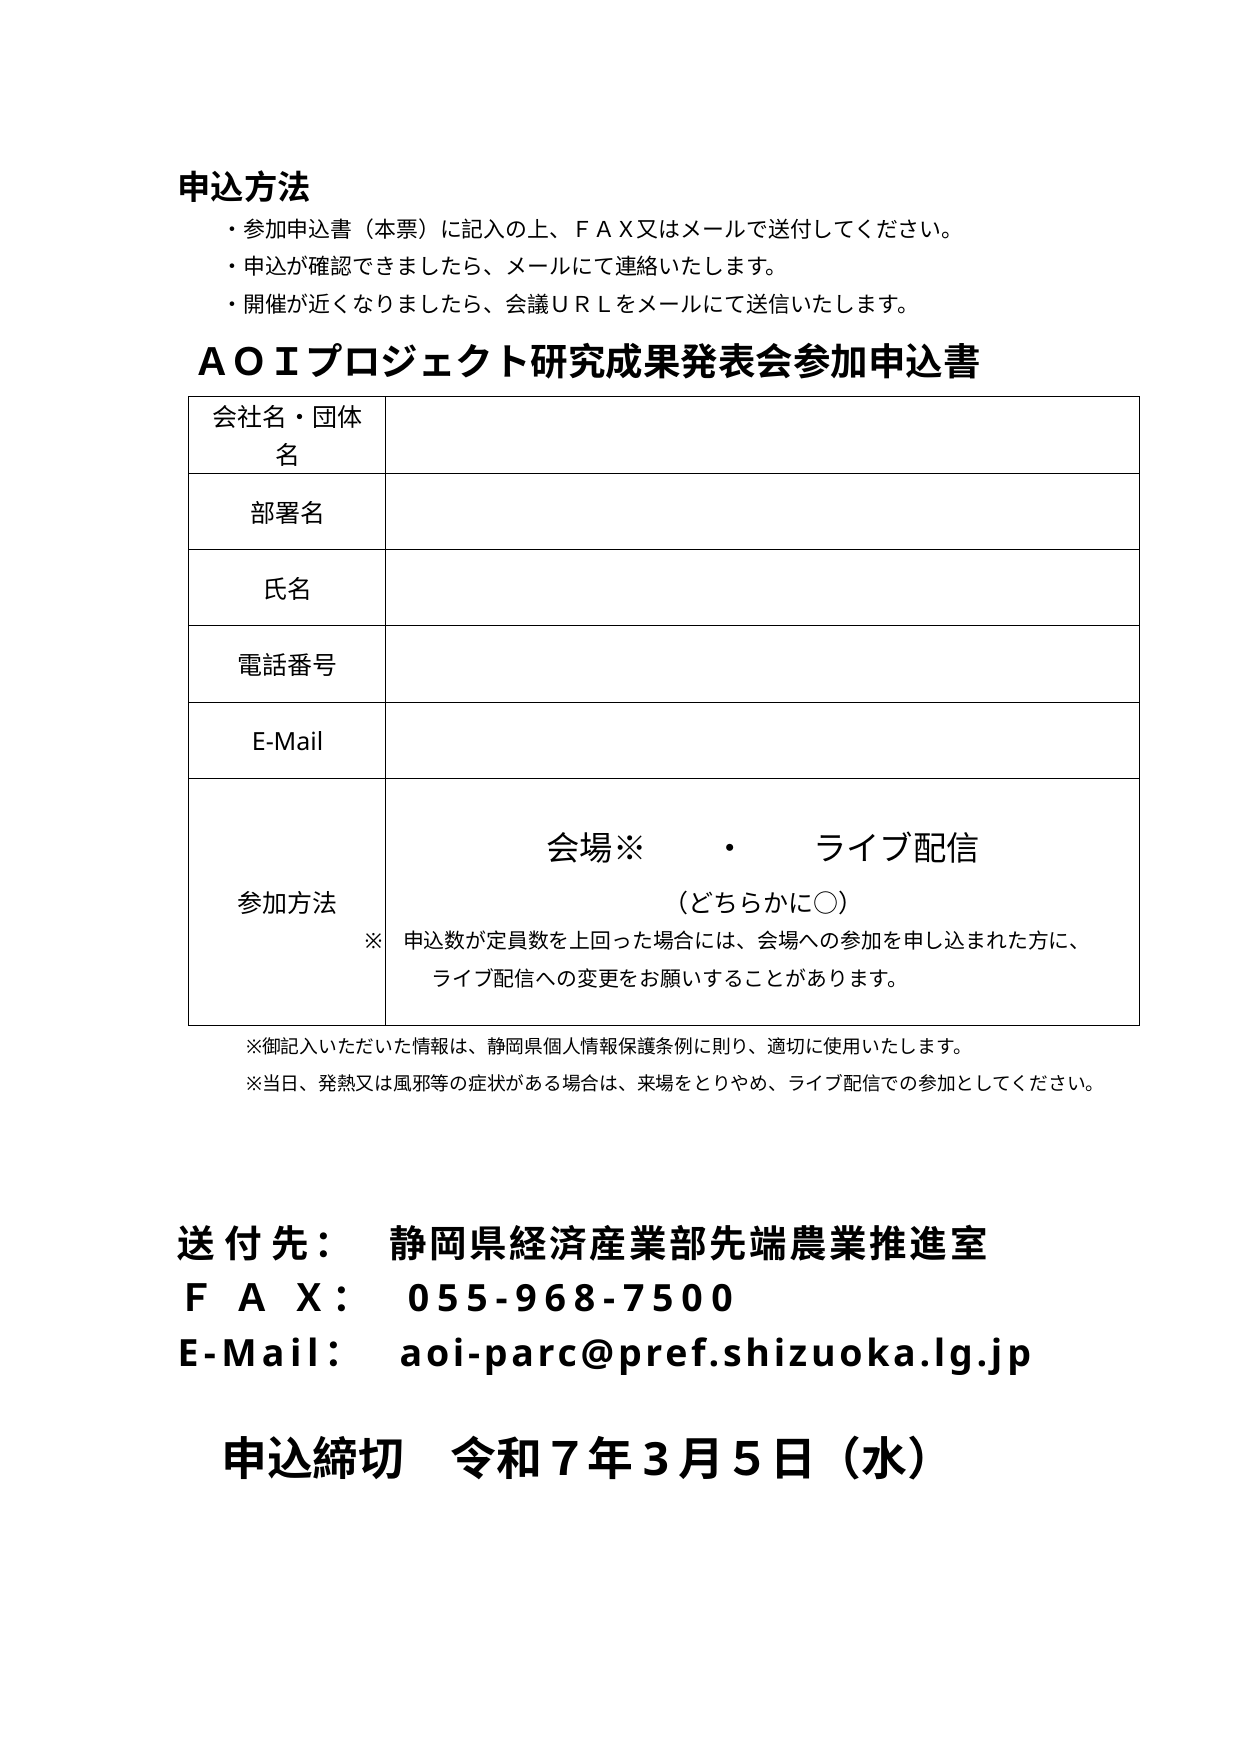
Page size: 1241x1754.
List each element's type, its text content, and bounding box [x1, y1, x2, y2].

table_cell [386, 626, 1139, 702]
table_cell E-Mail [189, 703, 385, 778]
text 申込方法 [177, 160, 1118, 209]
text ・参加申込書（本票）に記入の上、ＦＡＸ又はメールで送付してください。 [221, 209, 1118, 246]
text ※御記入いただいた情報は、静岡県個人情報保護条例に則り、適切に使用いたします。 [246, 1026, 1118, 1064]
table_cell [386, 474, 1139, 549]
table_cell 参加方法 [189, 779, 385, 1025]
table_header [386, 397, 1139, 472]
table_cell 電話番号 [189, 626, 385, 702]
text ＡＯＩプロジェクト研究成果発表会参加申込書 [156, 321, 1118, 396]
text 送付先 ： 静岡県経済産業部先端農業推進室 [177, 1214, 1118, 1268]
text 申込締切 令和７年3月５日（水） [177, 1422, 1118, 1489]
text ※当日、発熱又は風邪等の症状がある場合は、来場をとりやめ、ライブ配信での参加としてください。 [246, 1064, 1118, 1101]
text ・開催が近くなりましたら、会議ＵＲＬをメールにて送信いたします。 [221, 284, 1118, 321]
text ・申込が確認できましたら、メールにて連絡いたします。 [221, 246, 1118, 284]
text E-Mail ： aoi-parc@pref.shizuoka.lg.jp [177, 1323, 1118, 1377]
table_cell [386, 703, 1139, 778]
table_cell 氏名 [189, 550, 385, 625]
text ＦＡＸ ： 055-968-7500 [177, 1268, 1118, 1323]
table_cell 部署名 [189, 474, 385, 549]
table_header 会社名・団体名 [189, 397, 385, 472]
table_cell [386, 550, 1139, 625]
table_cell 会場※ ・ ライブ配信 （どちらかに○） ※ 申込数が定員数を上回った場合には、会場への参加を申し込まれた方に、 ライブ配信への変更をお願いすることがあります。 [386, 779, 1139, 1025]
